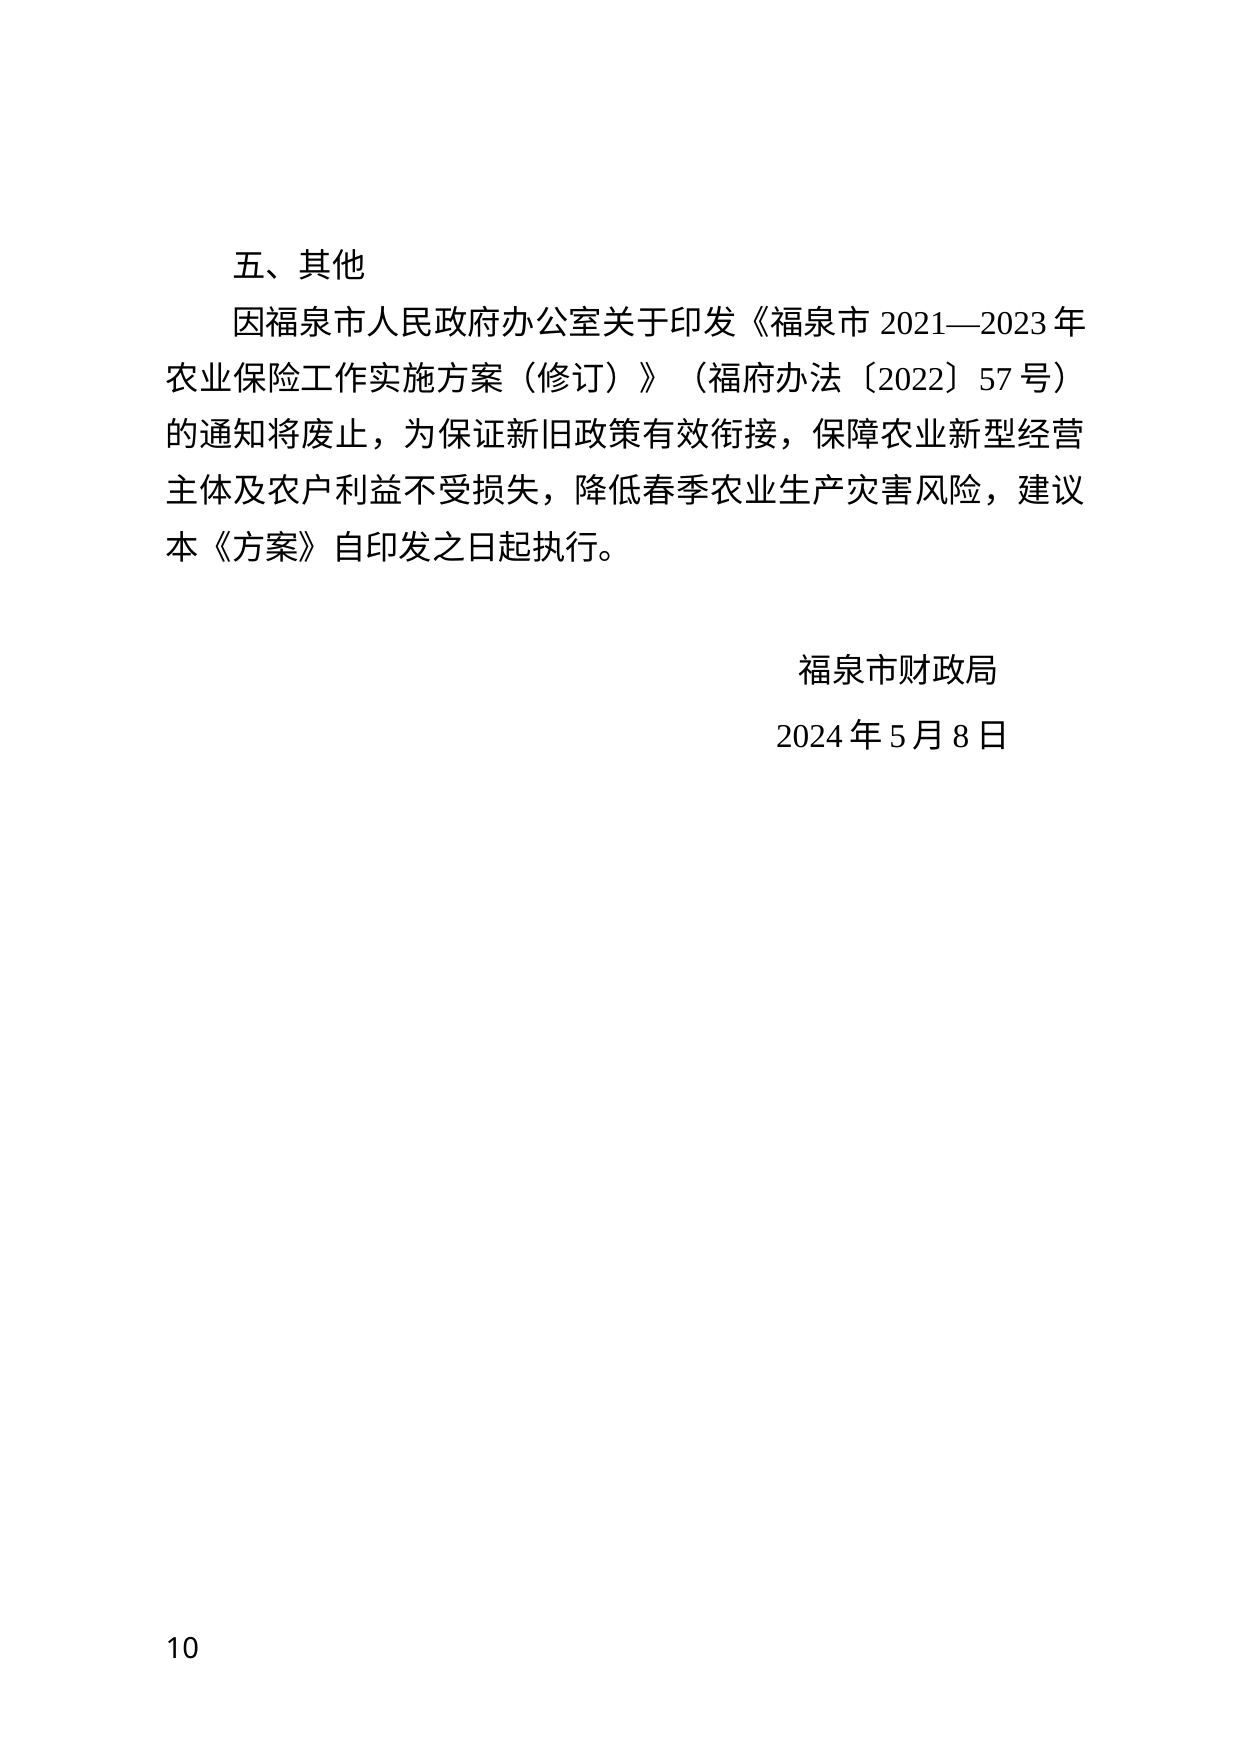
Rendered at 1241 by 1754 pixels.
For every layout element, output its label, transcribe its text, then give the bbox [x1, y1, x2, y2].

text 因福泉市人民政府办公室关于印发《福泉市2021—2023年农业保险工作实施方案（修订）》（福府办法〔2022〕57号）的通知将废止，为保证新旧政策有效衔接，保障农业新型经营主体及农户利益不受损失，降低春季农业生产灾害风险，建议本《方案》自印发之日起执行。 [165, 289, 1087, 570]
text 五、其他 [165, 233, 1087, 289]
text 2024年5月8日 [209, 700, 1087, 765]
text 福泉市财政局 [165, 635, 1087, 700]
